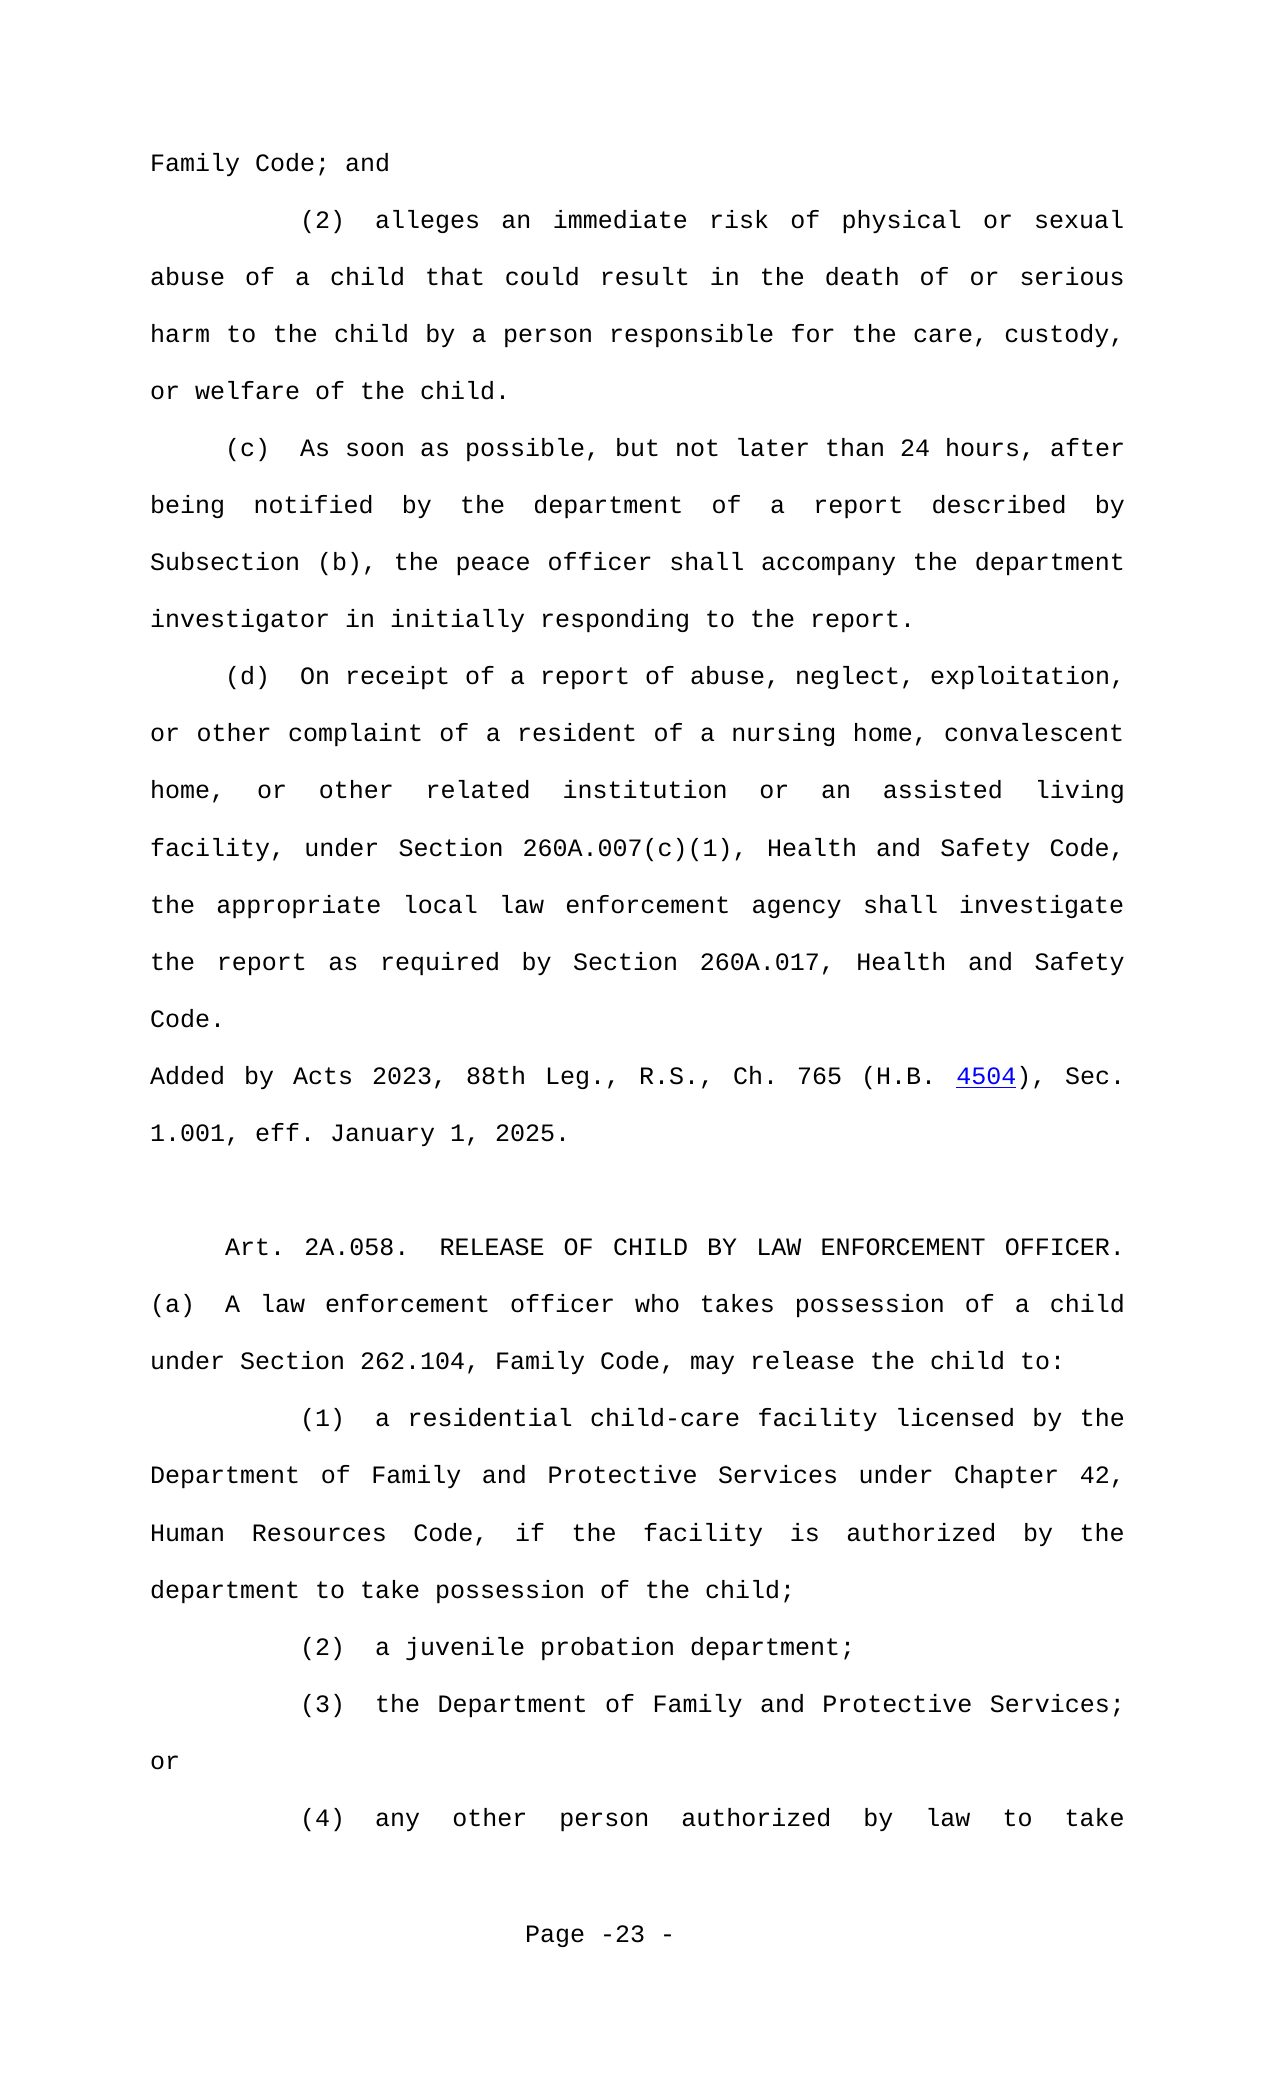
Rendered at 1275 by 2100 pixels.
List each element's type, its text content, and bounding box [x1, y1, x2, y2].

text (1) is assigned the highest priority in accordance with rules adopted by the department under Section 261.301(d), Family Code; and [150, 150, 1125, 178]
text Art. 2A.058. RELEASE OF CHILD BY LAW ENFORCEMENT OFFICER. (a) A law enforcement officer who takes possession of a child under Section 262.104, Family Code, may release the child to: [150, 1234, 1125, 1377]
text (d) On receipt of a report of abuse, neglect, exploitation, or other complaint of a resident of a nursing home, convalescent home, or other related institution or an assisted living facility, under Section 260A.007(c)(1), Health and Safety Code, the appropriate local law enforcement agency shall investigate the report as required by Section 260A.017, Health and Safety Code. [150, 664, 1125, 1035]
text Added by Acts 2023, 88th Leg., R.S., Ch. 765 (H.B. 4504), Sec. 1.001, eff. January 1, 2025. [150, 1063, 1125, 1149]
text (4) any other person authorized by law to take possession of the child. [150, 1805, 1125, 1834]
text (2) alleges an immediate risk of physical or sexual abuse of a child that could result in the death of or serious harm to the child by a person responsible for the care, custody, or welfare of the child. [150, 207, 1125, 407]
text (3) the Department of Family and Protective Services; or [150, 1691, 1125, 1777]
text (c) As soon as possible, but not later than 24 hours, after being notified by the department of a report described by Subsection (b), the peace officer shall accompany the department investigator in initially responding to the report. [150, 435, 1125, 635]
text (2) a juvenile probation department; [150, 1634, 1125, 1663]
